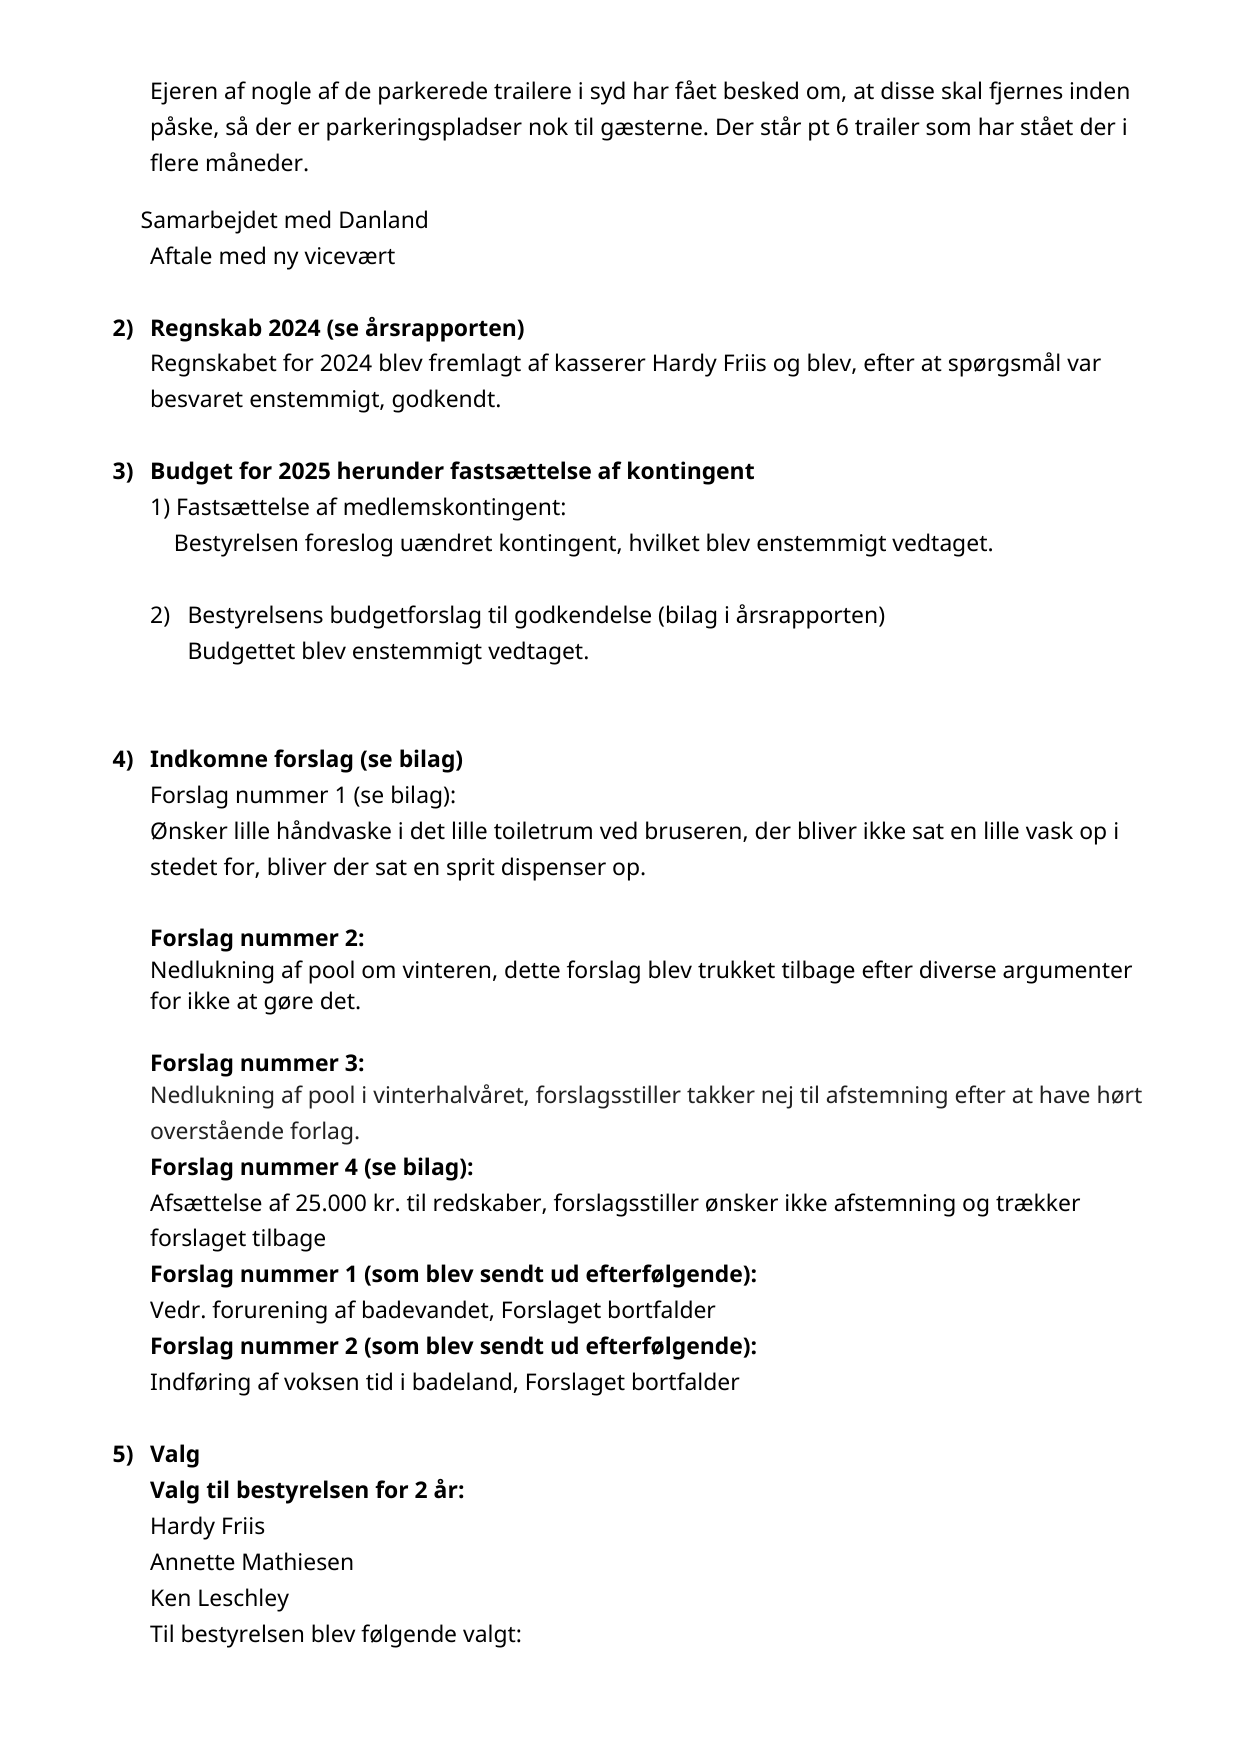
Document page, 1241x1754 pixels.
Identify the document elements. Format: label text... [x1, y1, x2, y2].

list Valg [112, 1438, 1165, 1469]
list Bestyrelsens budgetforslag til godkendelse (bilag i årsrapporten) [150, 599, 1165, 630]
list Ken Leschley [150, 1582, 1165, 1613]
list Annette Mathiesen [150, 1546, 1165, 1577]
text Regnskabet for 2024 blev fremlagt af kasserer Hardy Friis og blev, efter at spørgsmål var besvaret enstemmigt, godkendt. [150, 347, 1165, 414]
list Budget for 2025 herunder fastsættelse af kontingent [112, 455, 1165, 486]
list Forslag nummer 2 (som blev sendt ud efterfølgende): [150, 1330, 1165, 1361]
list Nedlukning af pool om vinteren, dette forslag blev trukket tilbage efter diverse argumenter for ikke at gøre det. [150, 954, 1165, 1016]
list Forslag nummer 1 (som blev sendt ud efterfølgende): [150, 1258, 1165, 1289]
text Samarbejdet med Danland [75, 204, 1165, 235]
list Afsættelse af 25.000 kr. til redskaber, forslagsstiller ønsker ikke afstemning og trækker forslaget tilbage [150, 1186, 1165, 1254]
list Forslag nummer 2: [150, 922, 1165, 954]
list Regnskab 2024 (se årsrapporten) [112, 311, 1165, 343]
list Valg til bestyrelsen for 2 år: [150, 1474, 1165, 1505]
list Vedr. forurening af badevandet, Forslaget bortfalder [150, 1294, 1165, 1326]
list Nedlukning af pool i vinterhalvåret, forslagsstiller takker nej til afstemning efter at have hørt overstående forlag. [150, 1079, 1165, 1146]
list Forslag nummer 4 (se bilag): [150, 1151, 1165, 1182]
list Indføring af voksen tid i badeland, Forslaget bortfalder [150, 1366, 1165, 1397]
list Aftale med ny vicevært [150, 239, 1165, 271]
list Ejeren af nogle af de parkerede trailere i syd har fået besked om, at disse skal fjernes inden påske, så der er parkeringspladser nok til gæsterne. Der står pt 6 trailer som har stået der i flere måneder. [150, 75, 1165, 178]
list 1) Fastsættelse af medlemskontingent: [150, 491, 1165, 522]
list Bestyrelsen foreslog uændret kontingent, hvilket blev enstemmigt vedtaget. [150, 527, 1165, 558]
list Forslag nummer 3: [150, 1047, 1165, 1079]
list Forslag nummer 1 (se bilag): [150, 779, 1165, 810]
list Hardy Friis [150, 1510, 1165, 1541]
list Til bestyrelsen blev følgende valgt: [150, 1618, 1165, 1649]
list Ønsker lille håndvaske i det lille toiletrum ved bruseren, der bliver ikke sat en lille vask op i stedet for, bliver der sat en sprit dispenser op. [150, 814, 1165, 882]
list Indkomne forslag (se bilag) [112, 743, 1165, 774]
list Budgettet blev enstemmigt vedtaget. [150, 635, 1165, 666]
